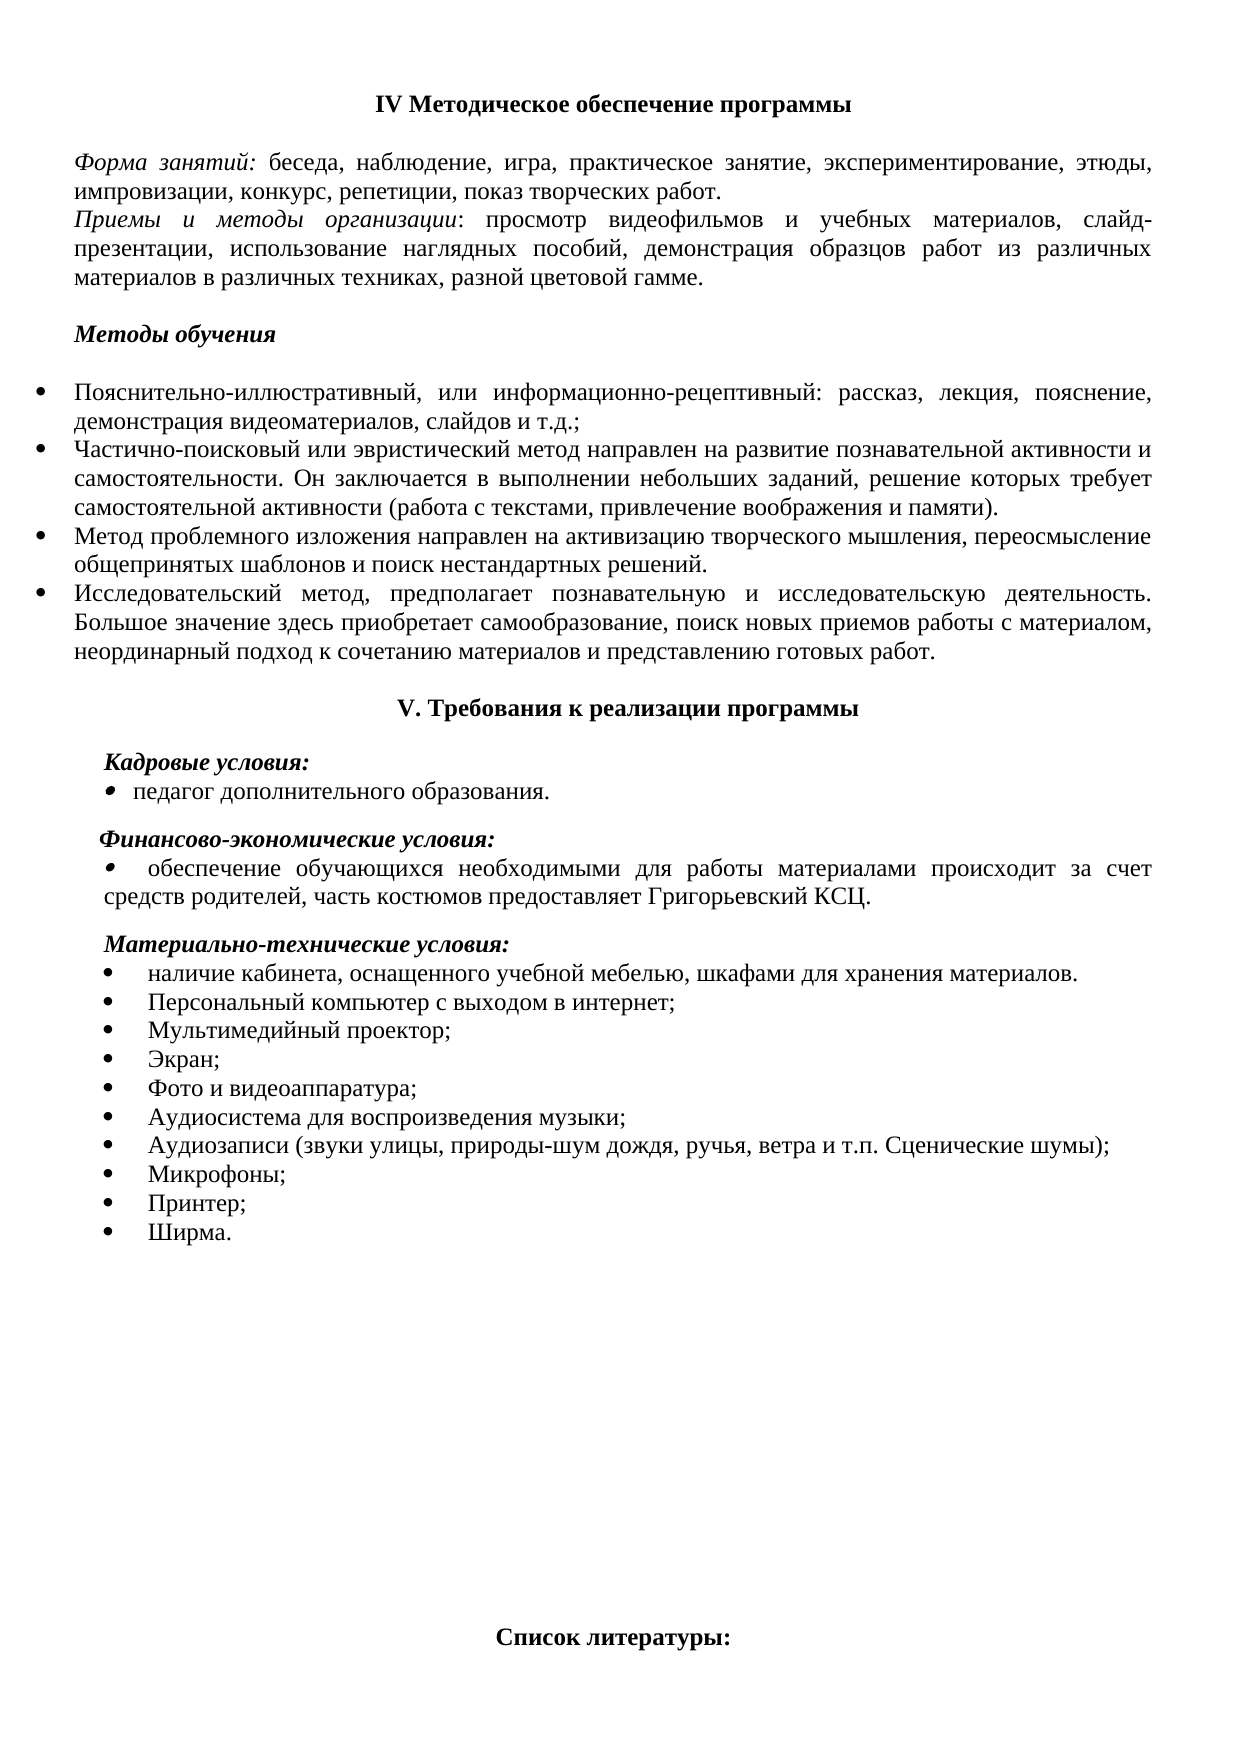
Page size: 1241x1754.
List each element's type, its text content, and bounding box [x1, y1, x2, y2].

list обеспечение обучающихся необходимыми для работы материалами происходит за счет средств родителей, часть костюмов предоставляет Григорьевский КСЦ. [103, 853, 1153, 910]
list Частично-поисковый или эвристический метод направлен на развитие познавательной активности и самостоятельности. Он заключается в выполнении небольших заданий, решение которых требует самостоятельной активности (работа с текстами, привлечение воображения и памяти). [36, 434, 1153, 521]
list Ширма. [103, 1217, 1153, 1246]
list Фото и видеоаппаратура; [103, 1073, 1153, 1102]
list наличие кабинета, оснащенного учебной мебелью, шкафами для хранения материалов. [103, 958, 1153, 987]
list Принтер; [103, 1188, 1153, 1217]
text Материально-технические условия: [103, 929, 1153, 958]
text Методы обучения [74, 319, 1153, 348]
list Экран; [103, 1044, 1153, 1073]
text IV Методическое обеспечение программы [74, 89, 1153, 118]
list Аудиосистема для воспроизведения музыки; [103, 1102, 1153, 1131]
list Метод проблемного изложения направлен на активизацию творческого мышления, переосмысление общепринятых шаблонов и поиск нестандартных решений. [36, 521, 1153, 578]
list Мультимедийный проектор; [103, 1016, 1153, 1044]
list Пояснительно-иллюстративный, или информационно-рецептивный: рассказ, лекция, пояснение, демонстрация видеоматериалов, слайдов и т.д.; [36, 377, 1153, 434]
text Список литературы: [74, 1622, 1153, 1651]
list Персональный компьютер с выходом в интернет; [103, 987, 1153, 1016]
text V. Требования к реализации программы [103, 693, 1153, 722]
text Кадровые условия: [103, 747, 1153, 776]
text Приемы и методы организации: просмотр видеофильмов и учебных материалов, слайд-презентации, использование наглядных пособий, демонстрация образцов работ из различных материалов в различных техниках, разной цветовой гамме. [74, 204, 1153, 291]
list Микрофоны; [103, 1159, 1153, 1188]
list педагог дополнительного образования. [103, 776, 1153, 805]
list Аудиозаписи (звуки улицы, природы-шум дождя, ручья, ветра и т.п. Сценические шумы); [103, 1131, 1153, 1159]
text Форма занятий: беседа, наблюдение, игра, практическое занятие, экспериментирование, этюды, импровизации, конкурс, репетиции, показ творческих работ. [74, 147, 1153, 204]
list Исследовательский метод, предполагает познавательную и исследовательскую деятельность. Большое значение здесь приобретает самообразование, поиск новых приемов работы с материалом, неординарный подход к сочетанию материалов и представлению готовых работ. [36, 578, 1153, 664]
text Финансово-экономические условия: [74, 824, 1153, 853]
